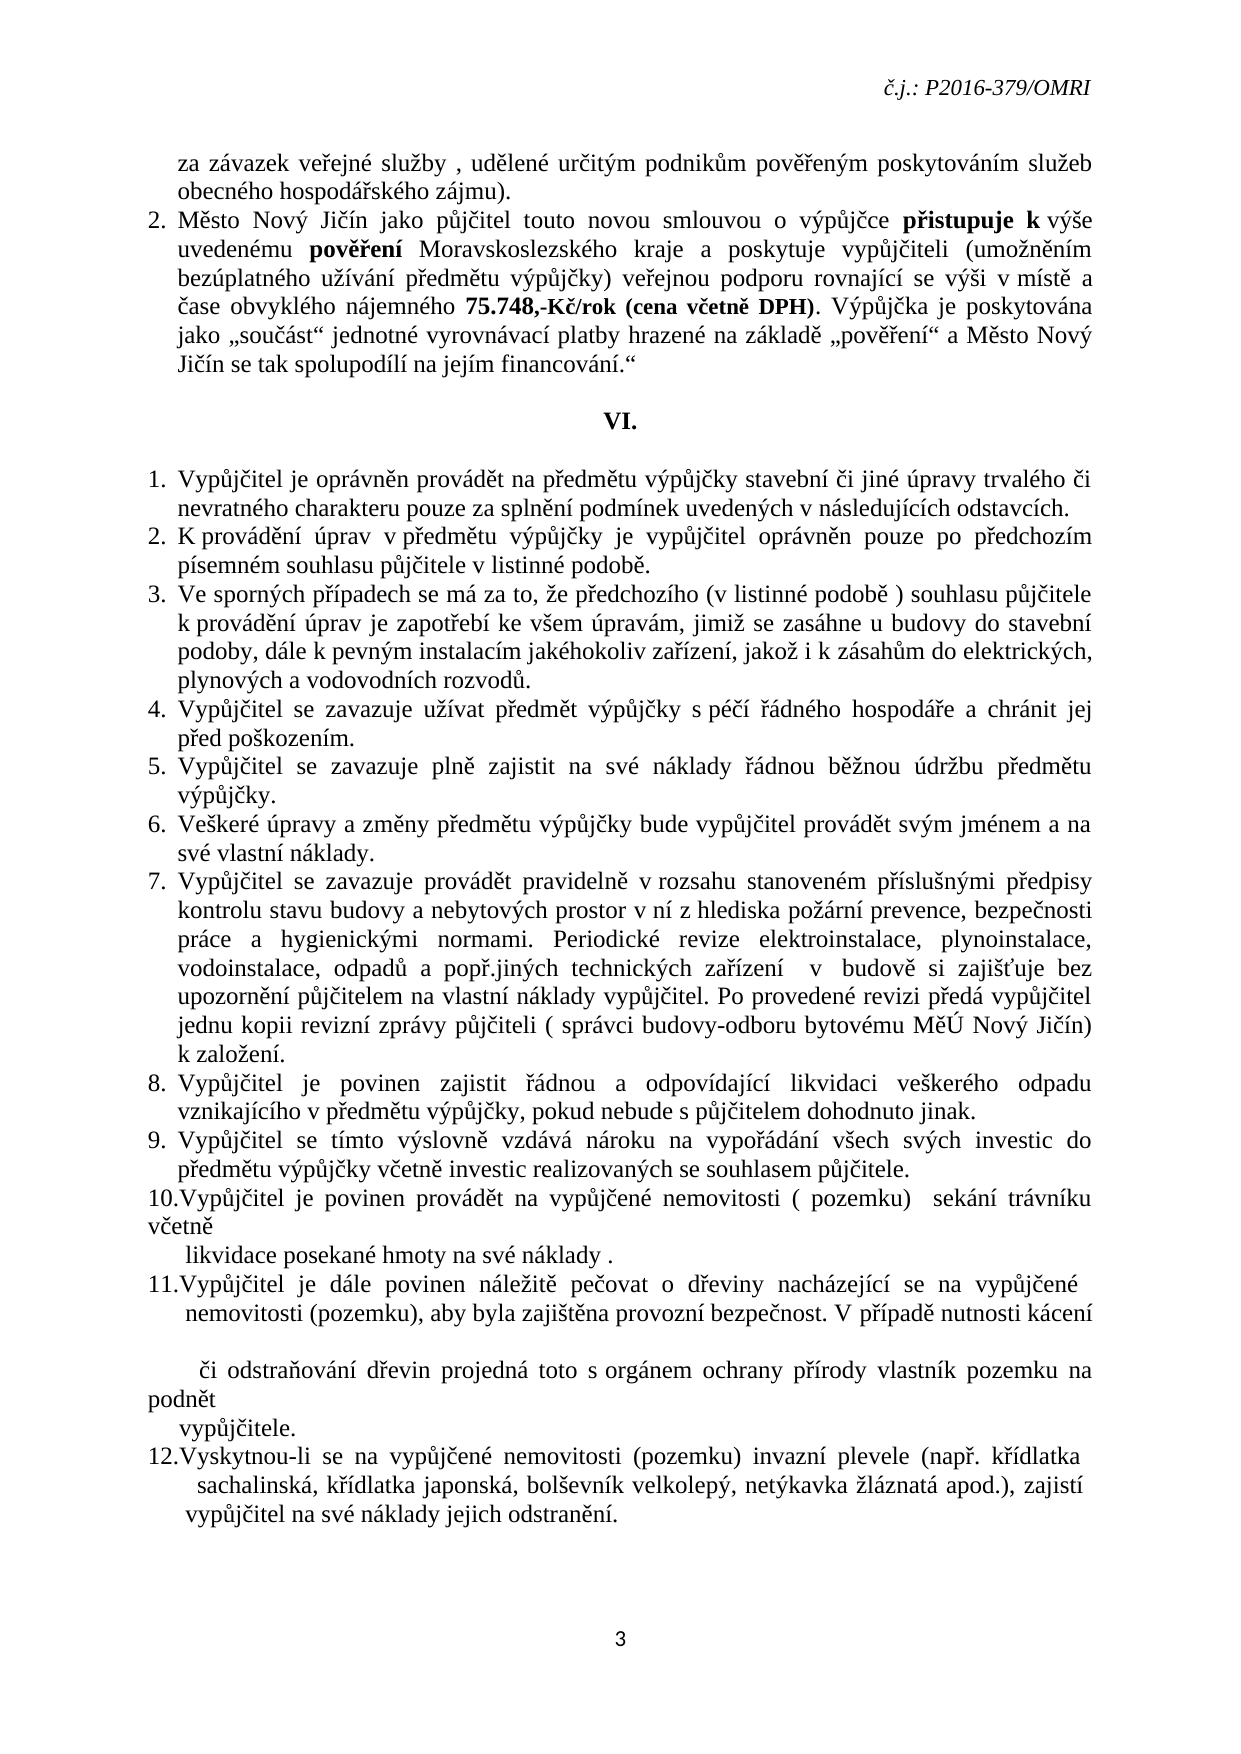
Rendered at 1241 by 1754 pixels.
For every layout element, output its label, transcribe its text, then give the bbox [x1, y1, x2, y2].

text 11.Vypůjčitel je dále povinen náležitě pečovat o dřeviny nacházející se na vypůjčené nemovitosti (pozemku), aby byla zajištěna provozní bezpečnost. V případě nutnosti kácení či odstraňování dřevin projedná toto s orgánem ochrany přírody vlastník pozemku na podnět vypůjčitele. [148, 1269, 1093, 1441]
list Vypůjčitel je oprávněn provádět na předmětu výpůjčky stavební či jiné úpravy trvalého či nevratného charakteru pouze za splnění podmínek uvedených v následujících odstavcích. [148, 464, 1093, 521]
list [148, 148, 1093, 205]
list Vypůjčitel se zavazuje plně zajistit na své náklady řádnou běžnou údržbu předmětu výpůjčky. [148, 751, 1093, 809]
list K provádění úprav v předmětu výpůjčky je vypůjčitel oprávněn pouze po předchozím písemném souhlasu půjčitele v listinné podobě. [148, 521, 1093, 579]
list Vypůjčitel se tímto výslovně vzdává nároku na vypořádání všech svých investic do předmětu výpůjčky včetně investic realizovaných se souhlasem půjčitele. [148, 1125, 1093, 1183]
text 10.Vypůjčitel je povinen provádět na vypůjčené nemovitosti ( pozemku) sekání trávníku včetně likvidace posekané hmoty na své náklady . [148, 1183, 1093, 1269]
list Vypůjčitel je povinen zajistit řádnou a odpovídající likvidaci veškerého odpadu vznikajícího v předmětu výpůjčky, pokud nebude s půjčitelem dohodnuto jinak. [148, 1068, 1093, 1125]
text VI. [148, 406, 1093, 435]
list Ve sporných případech se má za to, že předchozího (v listinné podobě ) souhlasu půjčitele k provádění úprav je zapotřebí ke všem úpravám, jimiž se zasáhne u budovy do stavební podoby, dále k pevným instalacím jakéhokoliv zařízení, jakož i k zásahům do elektrických, plynových a vodovodních rozvodů. [148, 579, 1093, 694]
list Vypůjčitel se zavazuje provádět pravidelně v rozsahu stanoveném příslušnými předpisy kontrolu stavu budovy a nebytových prostor v ní z hlediska požární prevence, bezpečnosti práce a hygienickými normami. Periodické revize elektroinstalace, plynoinstalace, vodoinstalace, odpadů a popř.jiných technických zařízení v budově si zajišťuje bez upozornění půjčitelem na vlastní náklady vypůjčitel. Po provedené revizi předá vypůjčitel jednu kopii revizní zprávy půjčiteli ( správci budovy-odboru bytovému MěÚ Nový Jičín) k založení. [148, 866, 1093, 1068]
list Město Nový Jičín jako půjčitel touto novou smlouvou o výpůjčce přistupuje k výše uvedenému pověření Moravskoslezského kraje a poskytuje vypůjčiteli (umožněním bezúplatného užívání předmětu výpůjčky) veřejnou podporu rovnající se výši v místě a čase obvyklého nájemného 75.748,-Kč/rok (cena včetně DPH). Výpůjčka je poskytována jako „součást“ jednotné vyrovnávací platby hrazené na základě „pověření“ a Město Nový Jičín se tak spolupodílí na jejím financování.“ [148, 205, 1093, 378]
list Vypůjčitel se zavazuje užívat předmět výpůjčky s péčí řádného hospodáře a chránit jej před poškozením. [148, 694, 1093, 751]
text 12.Vyskytnou-li se na vypůjčené nemovitosti (pozemku) invazní plevele (např. křídlatka sachalinská, křídlatka japonská, bolševník velkolepý, netýkavka žláznatá apod.), zajistí vypůjčitel na své náklady jejich odstranění. [148, 1441, 1093, 1528]
list Veškeré úpravy a změny předmětu výpůjčky bude vypůjčitel provádět svým jménem a na své vlastní náklady. [148, 809, 1093, 866]
